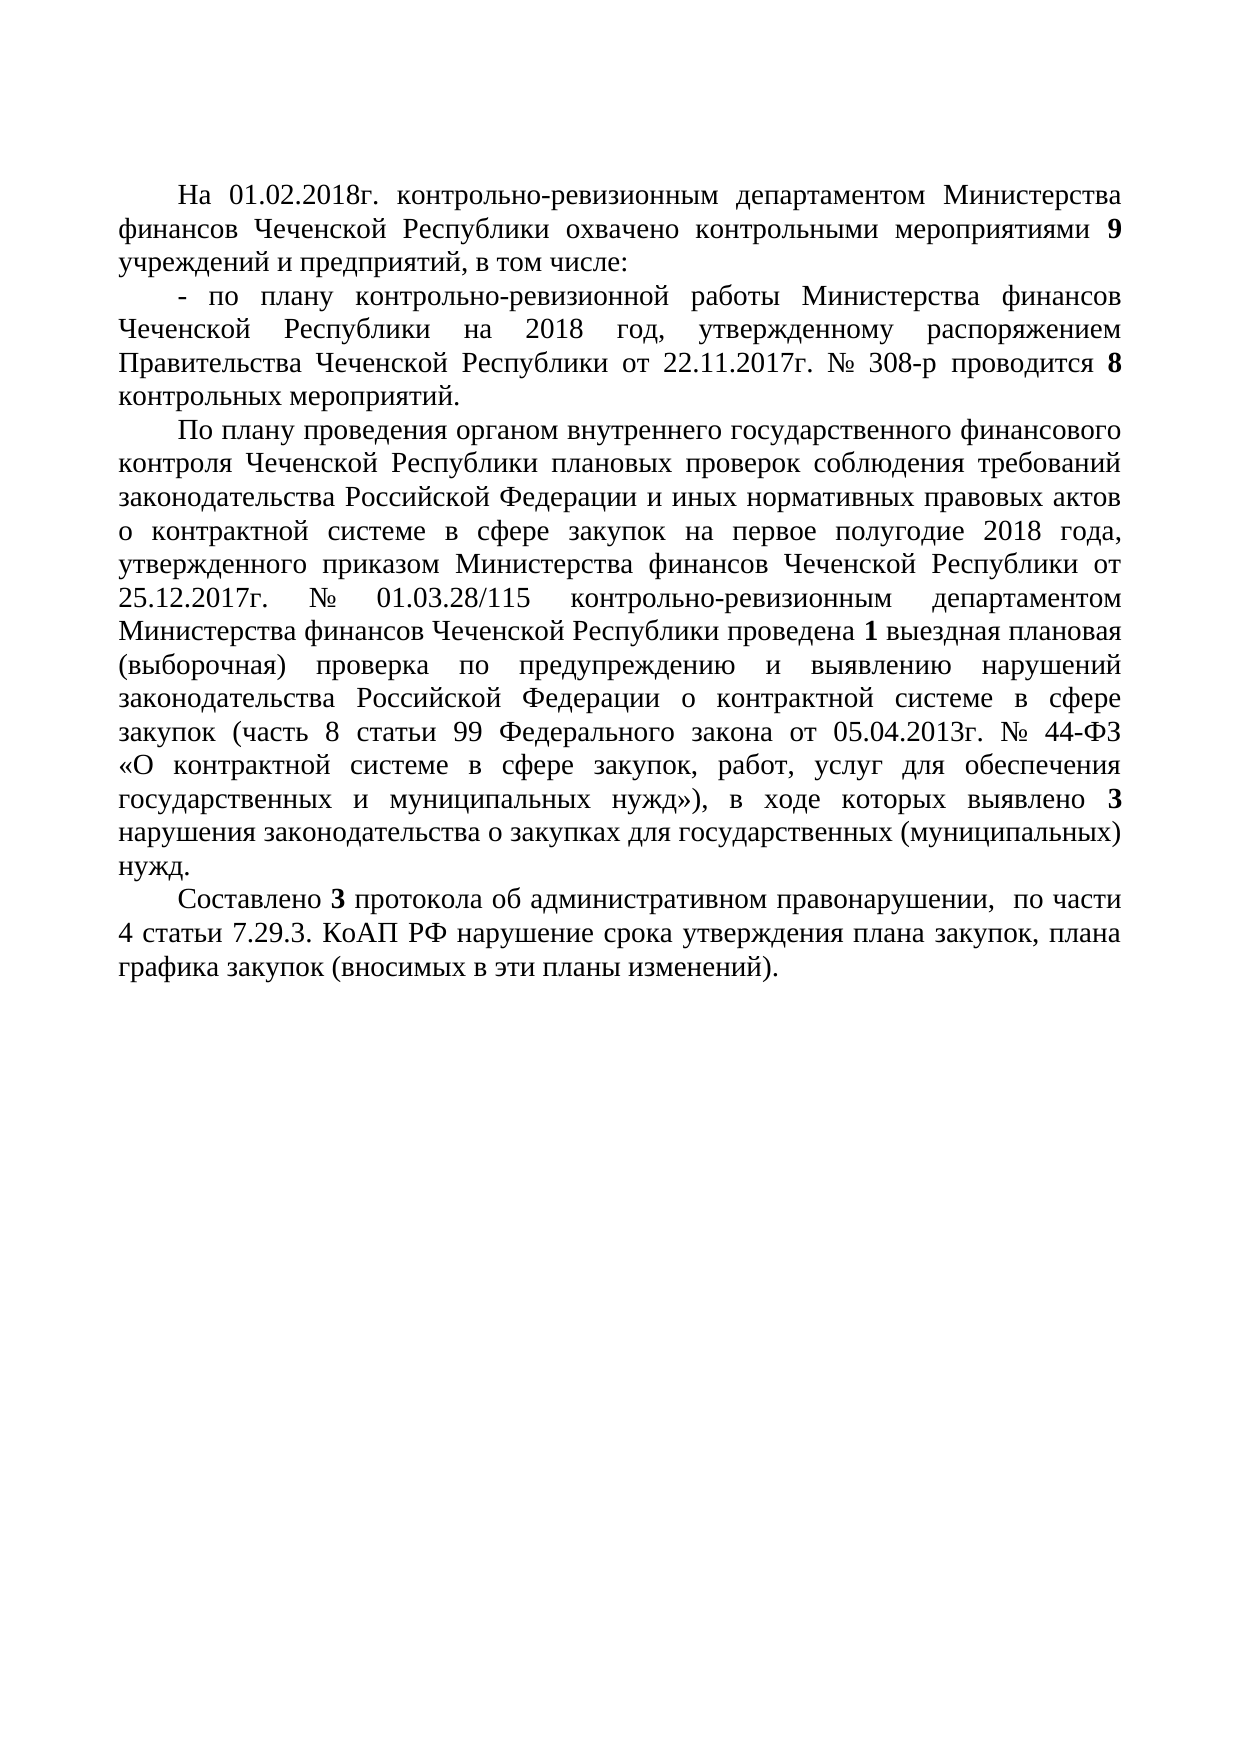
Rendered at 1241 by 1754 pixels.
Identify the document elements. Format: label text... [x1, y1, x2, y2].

text На 01.02.2018г. контрольно-ревизионным департаментом Министерства финансов Чеченской Республики охвачено контрольными мероприятиями 9 учреждений и предприятий, в том числе: [118, 177, 1122, 278]
text Составлено 3 протокола об административном правонарушении, по части 4 статьи 7.29.3. КоАП РФ нарушение срока утверждения плана закупок, плана графика закупок (вносимых в эти планы изменений). [118, 882, 1122, 982]
text - по плану контрольно-ревизионной работы Министерства финансов Чеченской Республики на 2018 год, утвержденному распоряжением Правительства Чеченской Республики от 22.11.2017г. № 308-р проводится 8 контрольных мероприятий. [118, 278, 1122, 412]
text По плану проведения органом внутреннего государственного финансового контроля Чеченской Республики плановых проверок соблюдения требований законодательства Российской Федерации и иных нормативных правовых актов о контрактной системе в сфере закупок на первое полугодие 2018 года, утвержденного приказом Министерства финансов Чеченской Республики от 25.12.2017г. № 01.03.28/115 контрольно-ревизионным департаментом Министерства финансов Чеченской Республики проведена 1 выездная плановая (выборочная) проверка по предупреждению и выявлению нарушений законодательства Российской Федерации о контрактной системе в сфере закупок (часть 8 статьи 99 Федерального закона от 05.04.2013г. № 44-ФЗ «О контрактной системе в сфере закупок, работ, услуг для обеспечения государственных и муниципальных нужд»), в ходе которых выявлено 3 нарушения законодательства о закупках для государственных (муниципальных) нужд. [118, 412, 1122, 882]
